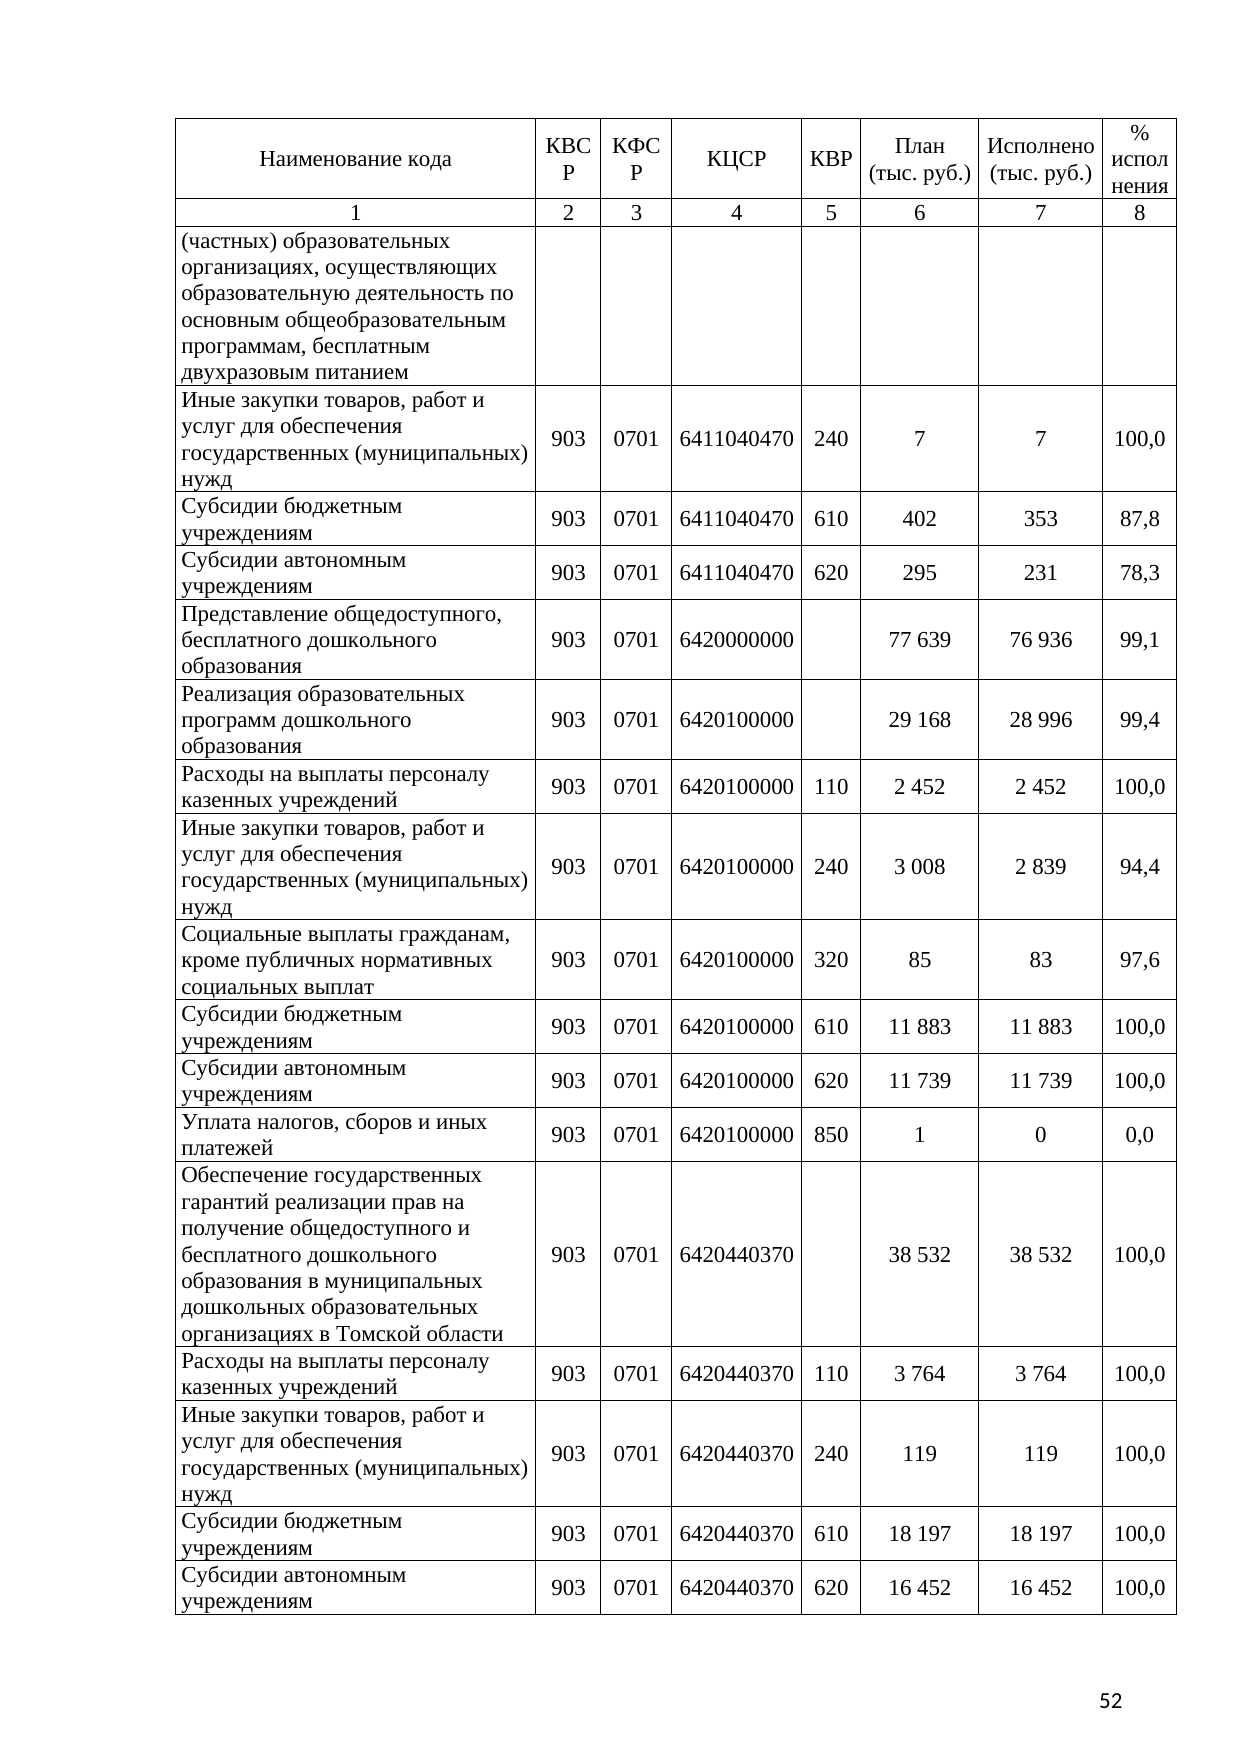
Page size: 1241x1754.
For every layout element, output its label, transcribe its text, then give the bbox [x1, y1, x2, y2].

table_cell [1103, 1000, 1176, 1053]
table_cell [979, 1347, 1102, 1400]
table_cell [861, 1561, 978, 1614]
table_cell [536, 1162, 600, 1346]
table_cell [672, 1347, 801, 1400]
table_cell 8 [1103, 199, 1176, 226]
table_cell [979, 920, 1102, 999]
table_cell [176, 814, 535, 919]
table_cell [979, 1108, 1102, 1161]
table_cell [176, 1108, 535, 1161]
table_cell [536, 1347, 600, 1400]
table_cell 6 [861, 199, 978, 226]
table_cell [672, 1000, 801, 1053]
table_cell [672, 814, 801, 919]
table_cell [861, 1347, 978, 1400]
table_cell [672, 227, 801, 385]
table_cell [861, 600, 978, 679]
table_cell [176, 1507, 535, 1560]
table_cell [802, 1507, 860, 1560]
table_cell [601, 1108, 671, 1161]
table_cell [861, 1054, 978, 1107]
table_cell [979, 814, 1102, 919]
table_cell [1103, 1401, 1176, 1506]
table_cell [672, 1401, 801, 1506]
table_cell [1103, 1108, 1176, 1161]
table_header КВСР [536, 119, 600, 198]
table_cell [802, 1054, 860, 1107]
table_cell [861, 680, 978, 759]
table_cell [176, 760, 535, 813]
table_header Исполнено (тыс. руб.) [979, 119, 1102, 198]
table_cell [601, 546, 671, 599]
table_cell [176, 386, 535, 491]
table_header КЦСР [672, 119, 801, 198]
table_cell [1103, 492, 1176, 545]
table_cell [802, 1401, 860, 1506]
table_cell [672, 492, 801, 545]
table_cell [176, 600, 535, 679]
table_cell 2 [536, 199, 600, 226]
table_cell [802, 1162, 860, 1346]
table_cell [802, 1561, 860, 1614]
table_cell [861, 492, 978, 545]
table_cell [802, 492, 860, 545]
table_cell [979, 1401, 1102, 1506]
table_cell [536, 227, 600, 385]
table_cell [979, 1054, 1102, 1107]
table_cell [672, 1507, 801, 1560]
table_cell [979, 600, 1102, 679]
table_header План (тыс. руб.) [861, 119, 978, 198]
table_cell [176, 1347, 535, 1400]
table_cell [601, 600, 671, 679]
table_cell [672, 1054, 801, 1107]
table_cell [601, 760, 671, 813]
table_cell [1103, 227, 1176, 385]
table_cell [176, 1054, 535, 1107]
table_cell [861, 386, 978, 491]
table_header КВР [802, 119, 860, 198]
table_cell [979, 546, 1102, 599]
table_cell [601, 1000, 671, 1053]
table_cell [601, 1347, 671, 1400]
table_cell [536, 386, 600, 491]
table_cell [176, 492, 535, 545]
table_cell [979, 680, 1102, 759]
table_header % исполнения [1103, 119, 1176, 198]
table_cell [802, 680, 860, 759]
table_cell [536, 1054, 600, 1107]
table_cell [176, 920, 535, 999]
table_cell 1 [176, 199, 535, 226]
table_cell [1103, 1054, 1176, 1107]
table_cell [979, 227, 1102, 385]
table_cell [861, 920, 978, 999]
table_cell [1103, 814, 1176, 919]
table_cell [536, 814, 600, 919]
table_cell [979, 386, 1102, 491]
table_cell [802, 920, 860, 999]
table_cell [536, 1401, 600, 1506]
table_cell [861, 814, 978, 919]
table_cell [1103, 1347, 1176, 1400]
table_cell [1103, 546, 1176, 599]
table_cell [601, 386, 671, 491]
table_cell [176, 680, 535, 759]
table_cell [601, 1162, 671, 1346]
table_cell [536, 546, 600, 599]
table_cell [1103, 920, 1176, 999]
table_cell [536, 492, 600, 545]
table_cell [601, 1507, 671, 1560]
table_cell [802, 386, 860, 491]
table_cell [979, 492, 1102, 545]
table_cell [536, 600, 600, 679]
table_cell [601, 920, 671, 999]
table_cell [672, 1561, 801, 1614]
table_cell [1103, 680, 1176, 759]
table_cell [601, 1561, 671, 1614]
table_header КФСР [601, 119, 671, 198]
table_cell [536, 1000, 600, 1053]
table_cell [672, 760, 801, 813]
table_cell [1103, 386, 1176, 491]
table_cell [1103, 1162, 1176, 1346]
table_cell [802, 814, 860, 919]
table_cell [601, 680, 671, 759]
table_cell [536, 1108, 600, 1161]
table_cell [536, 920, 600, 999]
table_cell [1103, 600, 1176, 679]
table_cell 3 [601, 199, 671, 226]
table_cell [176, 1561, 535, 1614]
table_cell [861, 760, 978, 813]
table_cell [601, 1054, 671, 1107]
table_header Наименование кода [176, 119, 535, 198]
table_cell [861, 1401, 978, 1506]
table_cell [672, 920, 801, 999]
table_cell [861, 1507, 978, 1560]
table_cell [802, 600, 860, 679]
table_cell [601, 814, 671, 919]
table_cell 7 [979, 199, 1102, 226]
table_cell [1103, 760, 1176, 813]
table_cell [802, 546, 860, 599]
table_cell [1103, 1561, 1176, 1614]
table_cell 5 [802, 199, 860, 226]
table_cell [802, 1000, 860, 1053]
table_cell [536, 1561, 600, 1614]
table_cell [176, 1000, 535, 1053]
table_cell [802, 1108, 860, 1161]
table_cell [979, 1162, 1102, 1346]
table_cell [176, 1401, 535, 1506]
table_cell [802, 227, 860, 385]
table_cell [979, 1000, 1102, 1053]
table_cell 4 [672, 199, 801, 226]
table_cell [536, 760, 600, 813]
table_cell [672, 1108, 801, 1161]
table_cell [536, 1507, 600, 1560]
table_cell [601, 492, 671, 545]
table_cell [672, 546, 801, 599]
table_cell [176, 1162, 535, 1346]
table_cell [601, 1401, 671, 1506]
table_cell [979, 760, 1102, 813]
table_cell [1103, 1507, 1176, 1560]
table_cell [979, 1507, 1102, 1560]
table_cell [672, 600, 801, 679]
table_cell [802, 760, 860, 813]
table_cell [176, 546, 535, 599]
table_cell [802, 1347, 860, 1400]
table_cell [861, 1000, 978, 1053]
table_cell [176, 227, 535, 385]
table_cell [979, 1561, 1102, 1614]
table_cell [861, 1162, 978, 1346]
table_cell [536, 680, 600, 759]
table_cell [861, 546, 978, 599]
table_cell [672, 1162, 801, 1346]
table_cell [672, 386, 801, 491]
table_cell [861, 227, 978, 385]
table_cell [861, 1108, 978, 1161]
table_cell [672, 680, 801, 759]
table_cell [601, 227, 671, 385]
